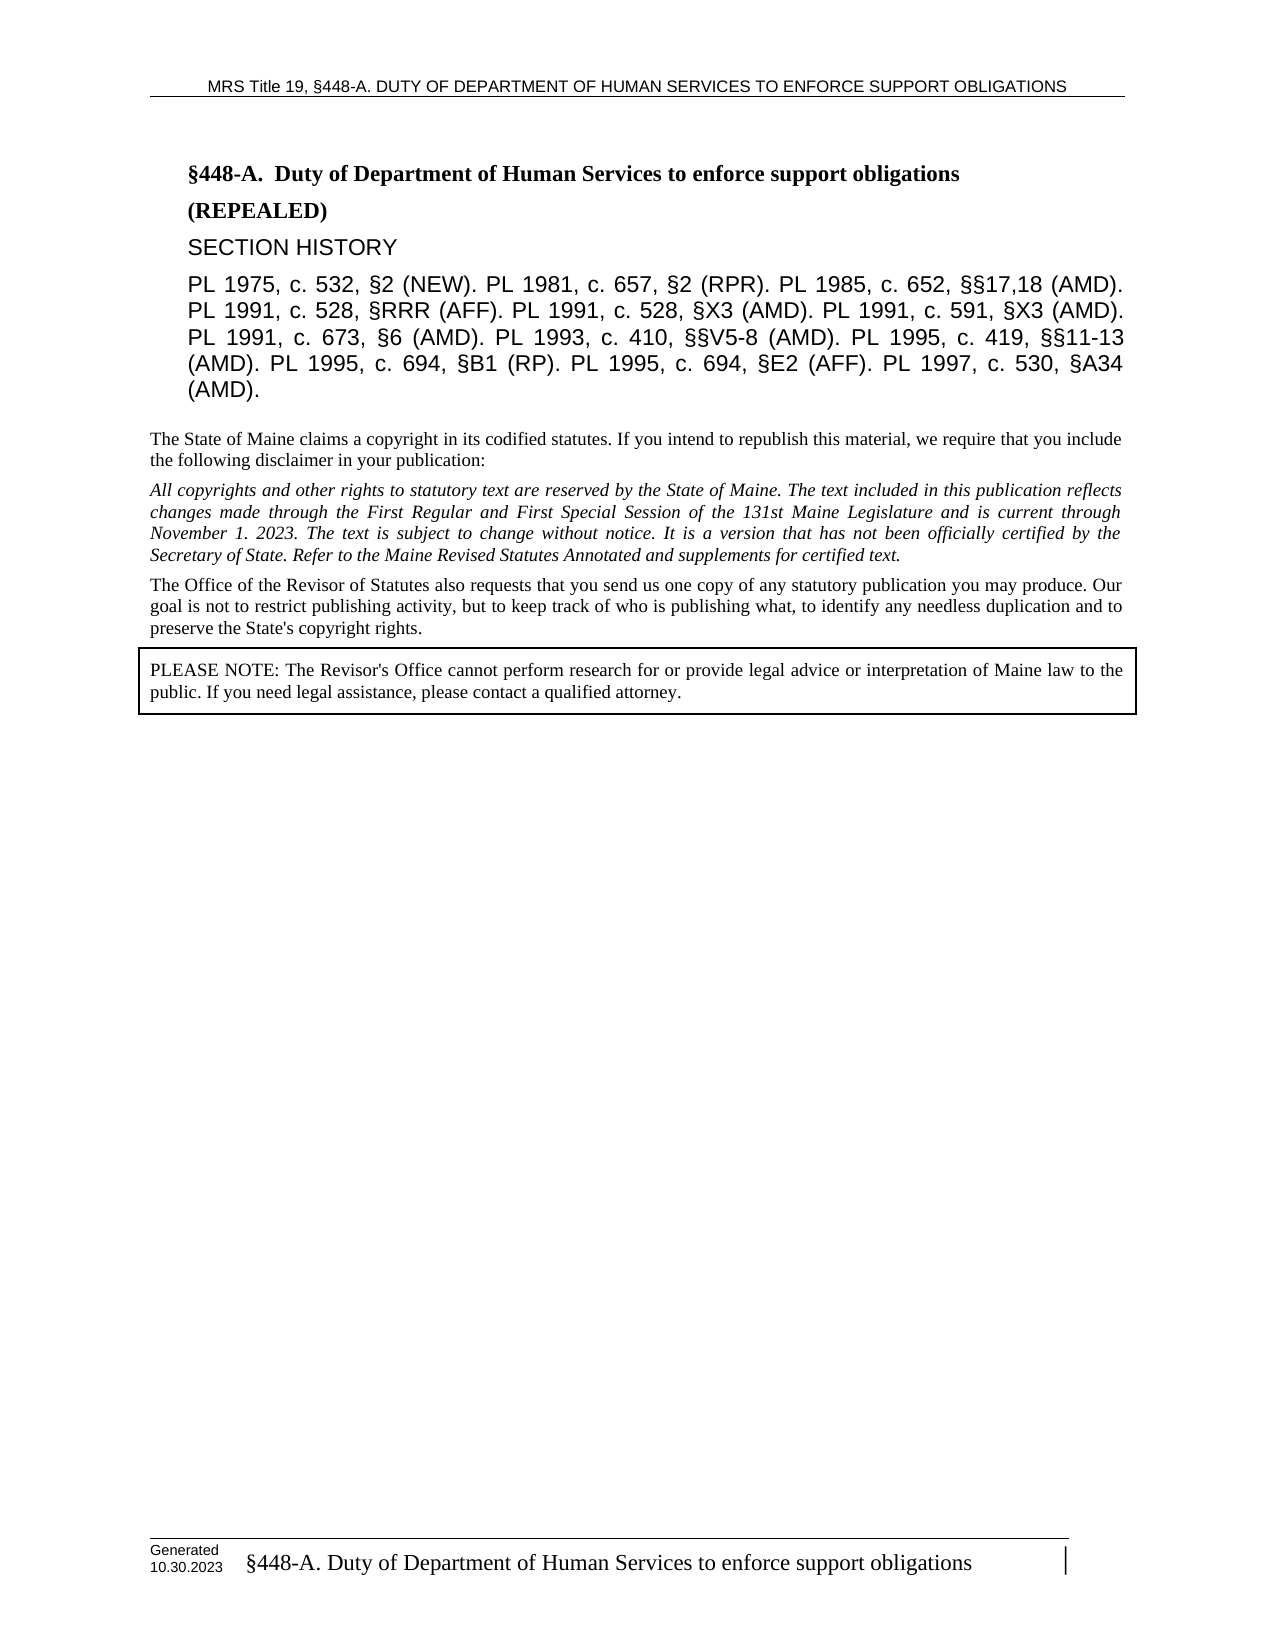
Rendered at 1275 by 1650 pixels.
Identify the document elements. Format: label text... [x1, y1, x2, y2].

text PLEASE NOTE: The Revisor's Office cannot perform research for or provide legal advice or interpretation of Maine law to the public. If you need legal assistance, please contact a qualified attorney. [140, 649, 1135, 713]
text PL 1975, c. 532, §2 (NEW). PL 1981, c. 657, §2 (RPR). PL 1985, c. 652, §§17,18 (AMD). PL 1991, c. 528, §RRR (AFF). PL 1991, c. 528, §X3 (AMD). PL 1991, c. 591, §X3 (AMD). PL 1991, c. 673, §6 (AMD). PL 1993, c. 410, §§V5-8 (AMD). PL 1995, c. 419, §§11-13 (AMD). PL 1995, c. 694, §B1 (RP). PL 1995, c. 694, §E2 (AFF). PL 1997, c. 530, §A34 (AMD). [187, 271, 1125, 402]
text The Office of the Revisor of Statutes also requests that you send us one copy of any statutory publication you may produce. Our goal is not to restrict publishing activity, but to keep track of who is publishing what, to identify any needless duplication and to preserve the State's copyright rights. [150, 573, 1125, 638]
text All copyrights and other rights to statutory text are reserved by the State of Maine. The text included in this publication reflects changes made through the First Regular and First Special Session of the 131st Maine Legislature and is current through November 1. 2023 . The text is subject to change without notice. It is a version that has not been officially certified by the Secretary of State. Refer to the Maine Revised Statutes Annotated and supplements for certified text. [150, 479, 1125, 565]
text SECTION HISTORY [187, 234, 1125, 260]
text The State of Maine claims a copyright in its codified statutes. If you intend to republish this material, we require that you include the following disclaimer in your publication: [150, 427, 1125, 471]
text §448-A. Duty of Department of Human Services to enforce support obligations [187, 160, 1125, 187]
text (REPEALED) [187, 197, 1125, 223]
